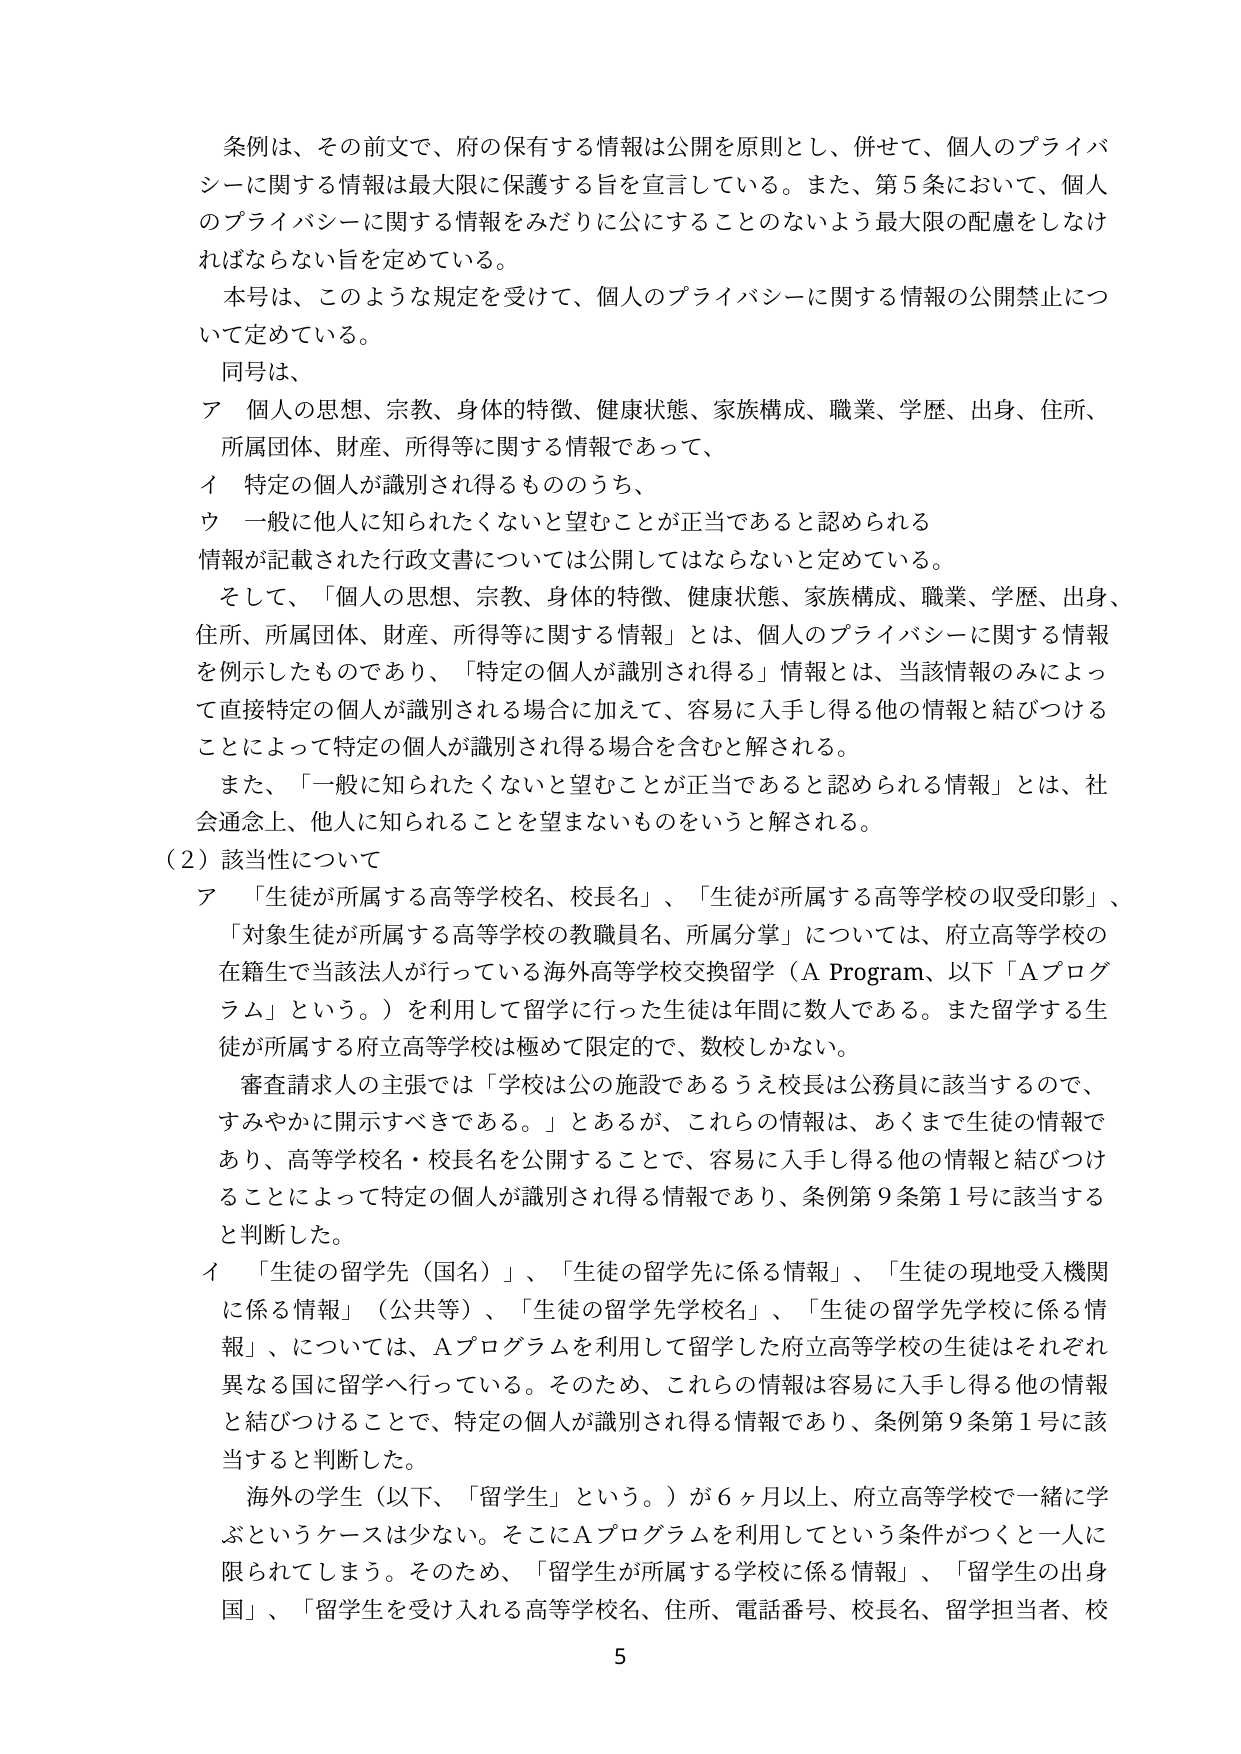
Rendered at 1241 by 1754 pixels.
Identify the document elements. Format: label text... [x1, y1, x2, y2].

text 条例は、その前文で、府の保有する情報は公開を原則とし、併せて、個人のプライバシーに関する情報は最大限に保護する旨を宣言している。また、第５条において、個人のプライバシーに関する情報をみだりに公にすることのないよう最大限の配慮をしなければならない旨を定めている。 [130, 127, 1110, 277]
text 本号は、このような規定を受けて、個人のプライバシーに関する情報の公開禁止について定めている。 [130, 277, 1110, 352]
text ウ 一般に他人に知られたくないと望むことが正当であると認められる [130, 502, 1110, 539]
text 情報が記載された行政文書については公開してはならないと定めている。 [130, 539, 1110, 577]
text （２）該当性について [130, 839, 1110, 877]
text そして、「個人の思想、宗教、身体的特徴、健康状態、家族構成、職業、学歴、出身、住所、所属団体、財産、所得等に関する情報」とは、個人のプライバシーに関する情報を例示したものであり、「特定の個人が識別され得る」情報とは、当該情報のみによって直接特定の個人が識別される場合に加えて、容易に入手し得る他の情報と結びつけることによって特定の個人が識別され得る場合を含むと解される。 [196, 577, 1110, 764]
text イ 「生徒の留学先（国名）」、「生徒の留学先に係る情報」、「生徒の現地受入機関に係る情報」（公共等）、「生徒の留学先学校名」、「生徒の留学先学校に係る情報」、については、Ａプログラムを利用して留学した府立高等学校の生徒はそれぞれ異なる国に留学へ行っている。そのため、これらの情報は容易に入手し得る他の情報と結びつけることで、特定の個人が識別され得る情報であり、条例第９条第１号に該当すると判断した。 [130, 1252, 1110, 1477]
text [130, 1477, 1110, 1627]
text ア 個人の思想、宗教、身体的特徴、健康状態、家族構成、職業、学歴、出身、住所、所属団体、財産、所得等に関する情報であって、 [130, 389, 1110, 464]
text また、「一般に知られたくないと望むことが正当であると認められる情報」とは、社会通念上、他人に知られることを望まないものをいうと解される。 [196, 764, 1110, 839]
text イ 特定の個人が識別され得るもののうち、 [130, 464, 1110, 502]
text 同号は、 [130, 352, 1110, 389]
text 審査請求人の主張では「学校は公の施設であるうえ校長は公務員に該当するので、すみやかに開示すべきである。」とあるが、これらの情報は、あくまで生徒の情報であり、高等学校名・校長名を公開することで、容易に入手し得る他の情報と結びつけることによって特定の個人が識別され得る情報であり、条例第９条第１号に該当すると判断した。 [217, 1064, 1110, 1252]
text ア 「生徒が所属する高等学校名、校長名」、「生徒が所属する高等学校の収受印影」、「対象生徒が所属する高等学校の教職員名、所属分掌」については、府立高等学校の在籍生で当該法人が行っている海外高等学校交換留学（Ａ Program、以下「Ａプログラム」という。）を利用して留学に行った生徒は年間に数人である。また留学する生徒が所属する府立高等学校は極めて限定的で、数校しかない。 [196, 877, 1110, 1064]
